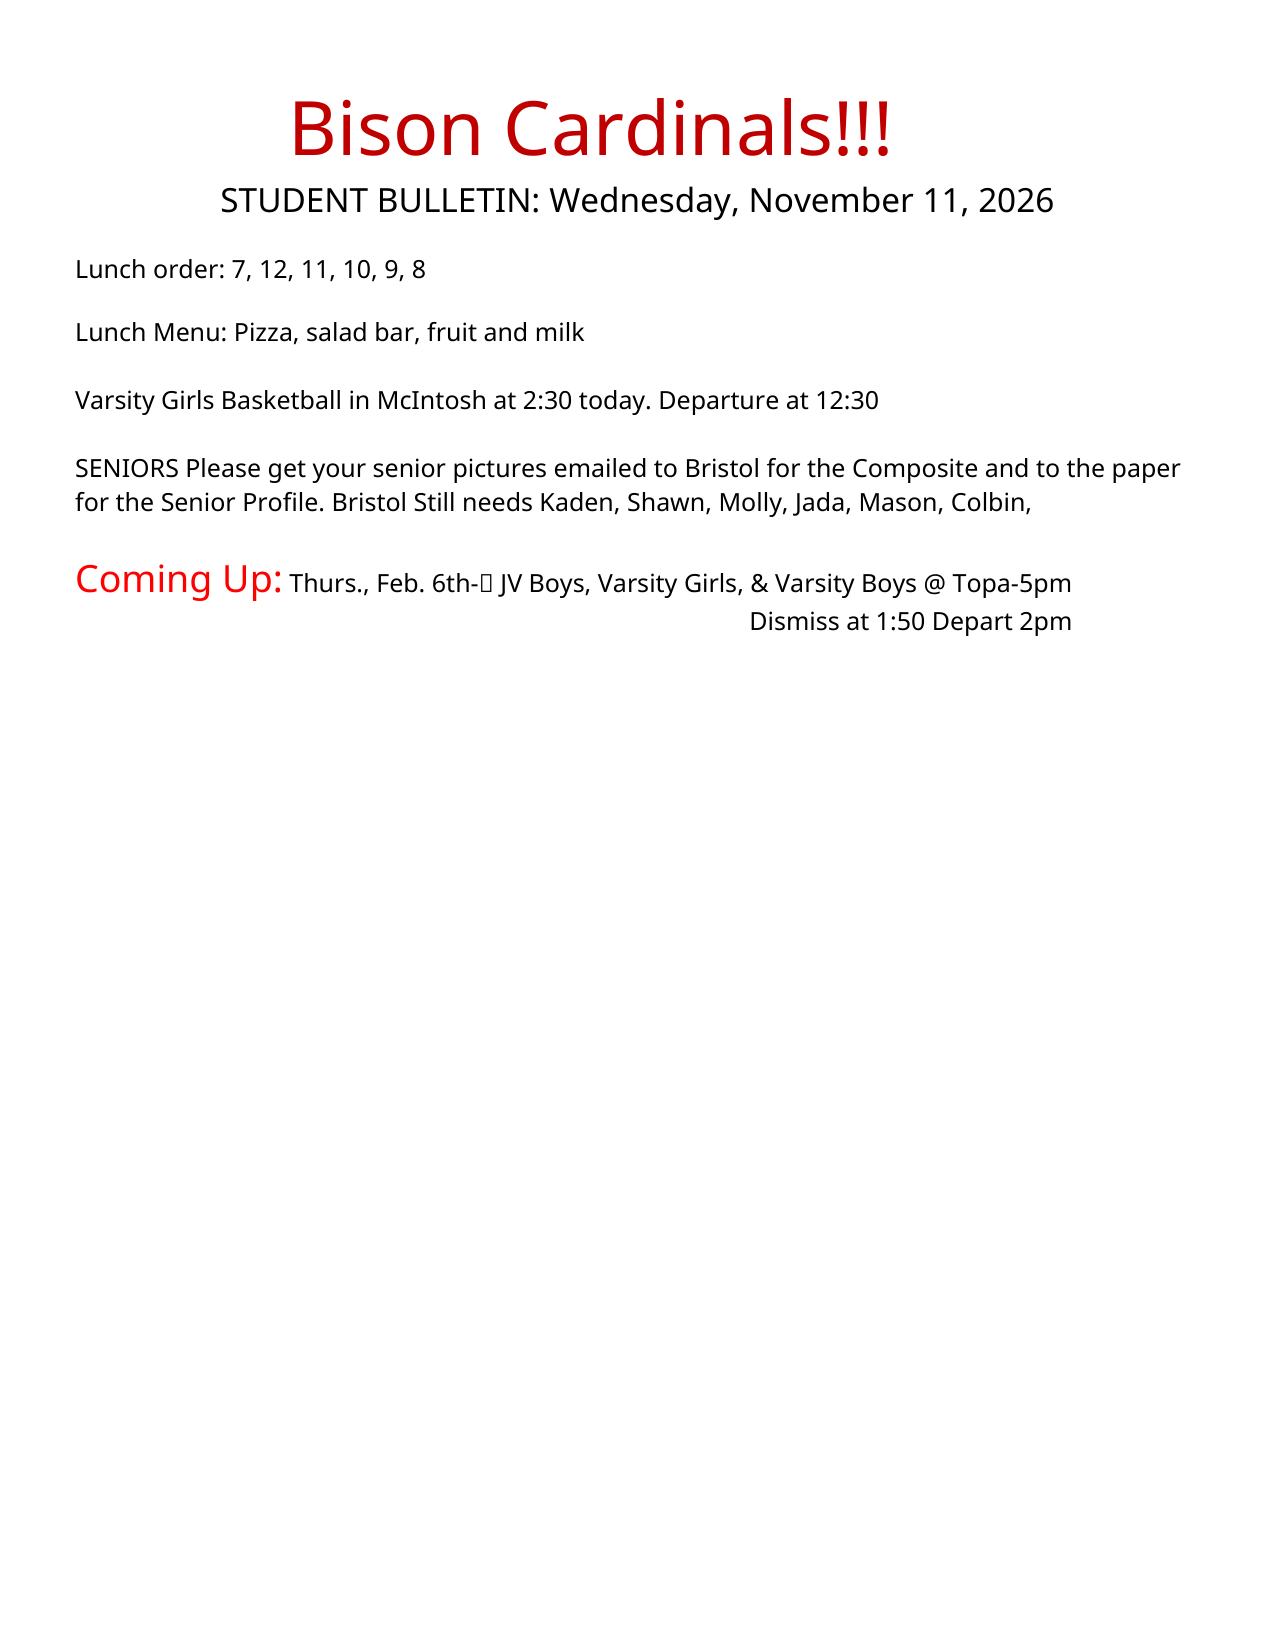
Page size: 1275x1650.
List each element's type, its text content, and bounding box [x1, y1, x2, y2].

text Coming Up: Thurs., Feb. 6th-🏀 JV Boys, Varsity Girls, & Varsity Boys @ Topa-5pm [75, 553, 1200, 604]
text STUDENT BULLETIN: Tuesday, February 04, 2025 [75, 177, 1200, 223]
text Lunch Menu: Pizza, salad bar, fruit and milk [75, 314, 1200, 348]
text Bison Cardinals!!! [75, 75, 1200, 177]
text Dismiss at 1:50 Depart 2pm [75, 604, 1200, 638]
text SENIORS Please get your senior pictures emailed to Bristol for the Composite and to the paper for the Senior Profile. Bristol Still needs Kaden, Shawn, Molly, Jada, Mason, Colbin, [75, 450, 1200, 518]
text Varsity Girls Basketball in McIntosh at 2:30 today. Departure at 12:30 [75, 382, 1200, 416]
text Lunch order: 7, 12, 11, 10, 9, 8 [75, 251, 1200, 285]
